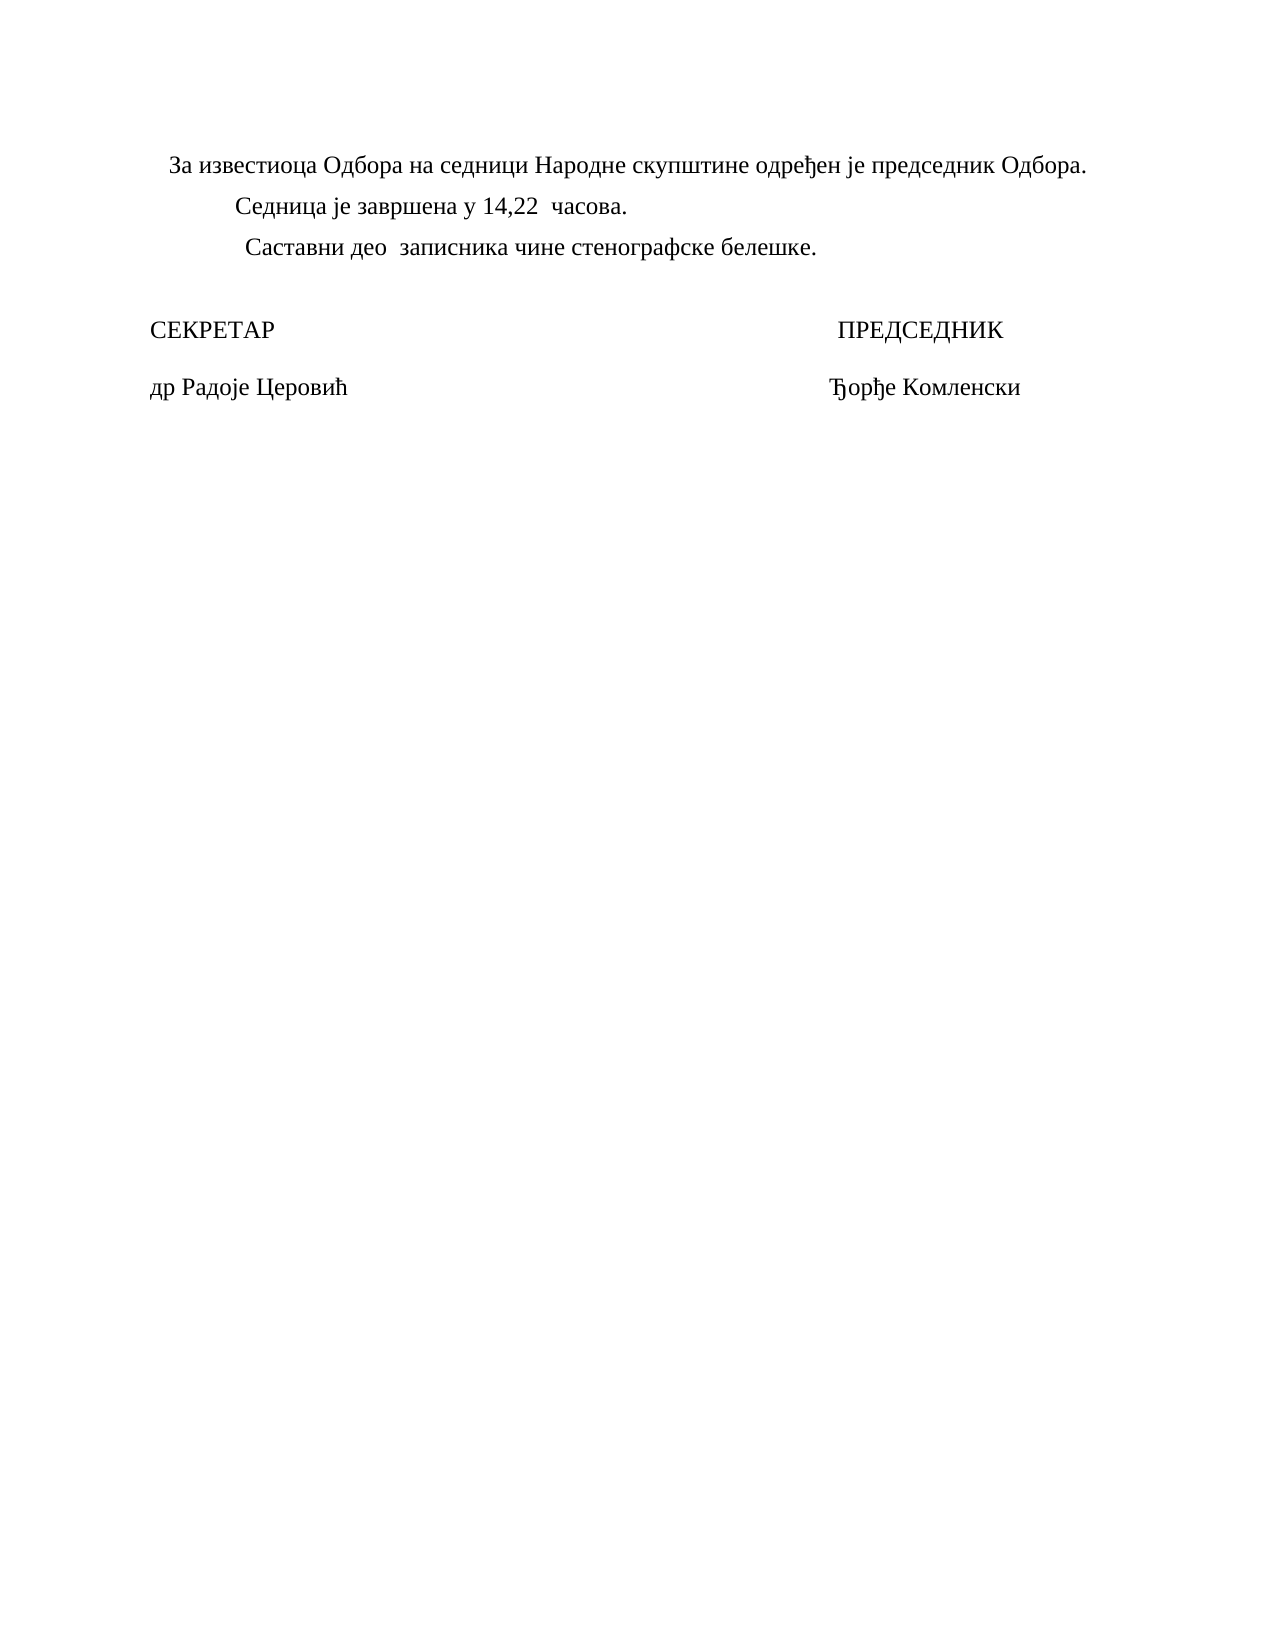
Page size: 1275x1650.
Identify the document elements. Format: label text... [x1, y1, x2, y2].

text Седница је завршена у 14,22 часова. [150, 191, 1125, 220]
text За известиоца Одбора на седници Народне скупштине одређен је председник Одбора. [150, 150, 1125, 179]
text Саставни део записника чине стенографске белешке. [150, 232, 1125, 261]
text др Радоје Церовић Ђорђе Комленски [150, 372, 1125, 401]
text СЕКРЕТАР ПРЕДСЕДНИК [150, 315, 1125, 344]
